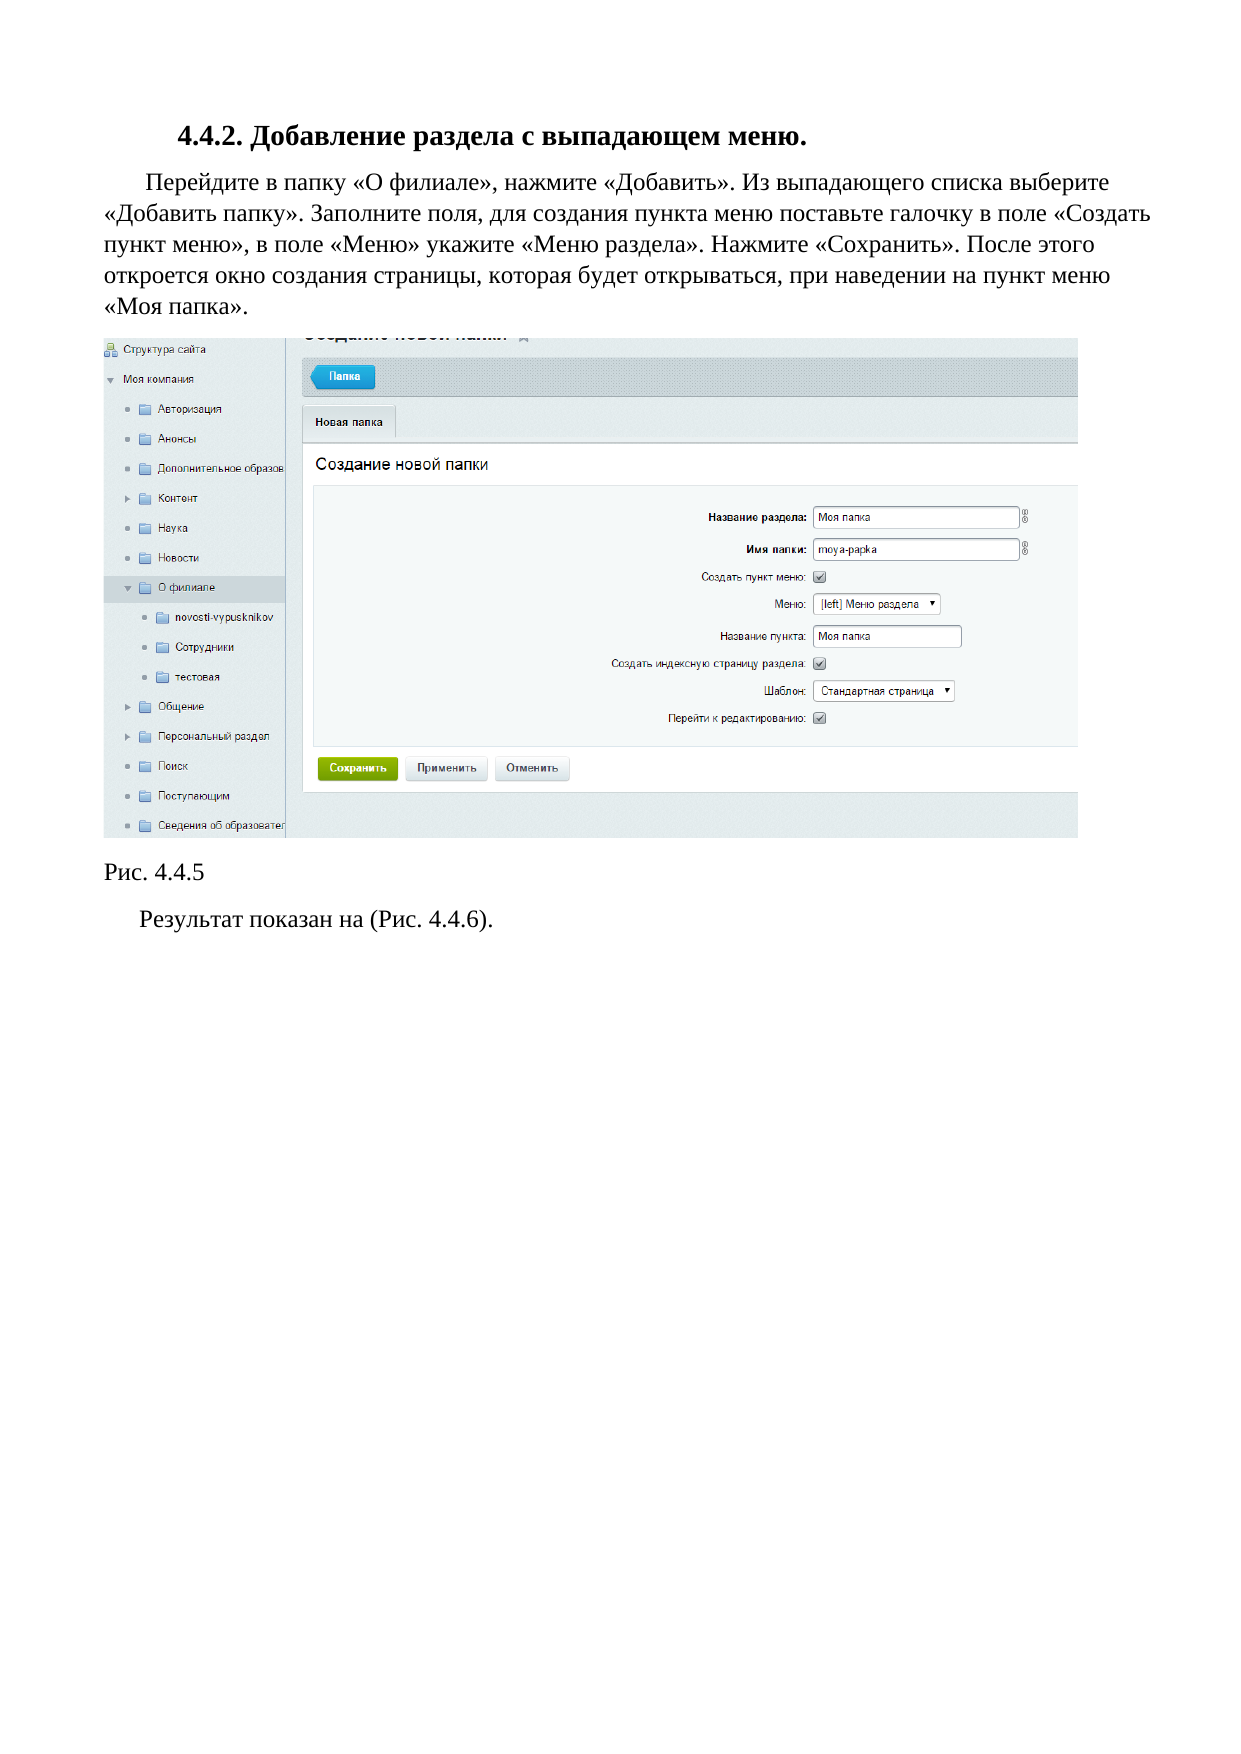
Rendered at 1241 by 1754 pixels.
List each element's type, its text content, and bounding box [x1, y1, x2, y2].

subtitle 4.4.2. Добавление раздела с выпадающем меню. [103, 118, 1152, 152]
picture [103, 338, 1078, 838]
text Рис. 4.4.5 [103, 857, 1152, 886]
text Перейдите в папку «О филиале», нажмите «Добавить». Из выпадающего списка выберите «Добавить папку». Заполните поля, для создания пункта меню поставьте галочку в поле «Создать пункт меню», в поле «Меню» укажите «Меню раздела». Нажмите «Сохранить». После этого откроется окно создания страницы, которая будет открываться, при наведении на пункт меню «Моя папка». [103, 167, 1152, 320]
text Результат показан на (Рис. 4.4.6). [103, 904, 1152, 933]
